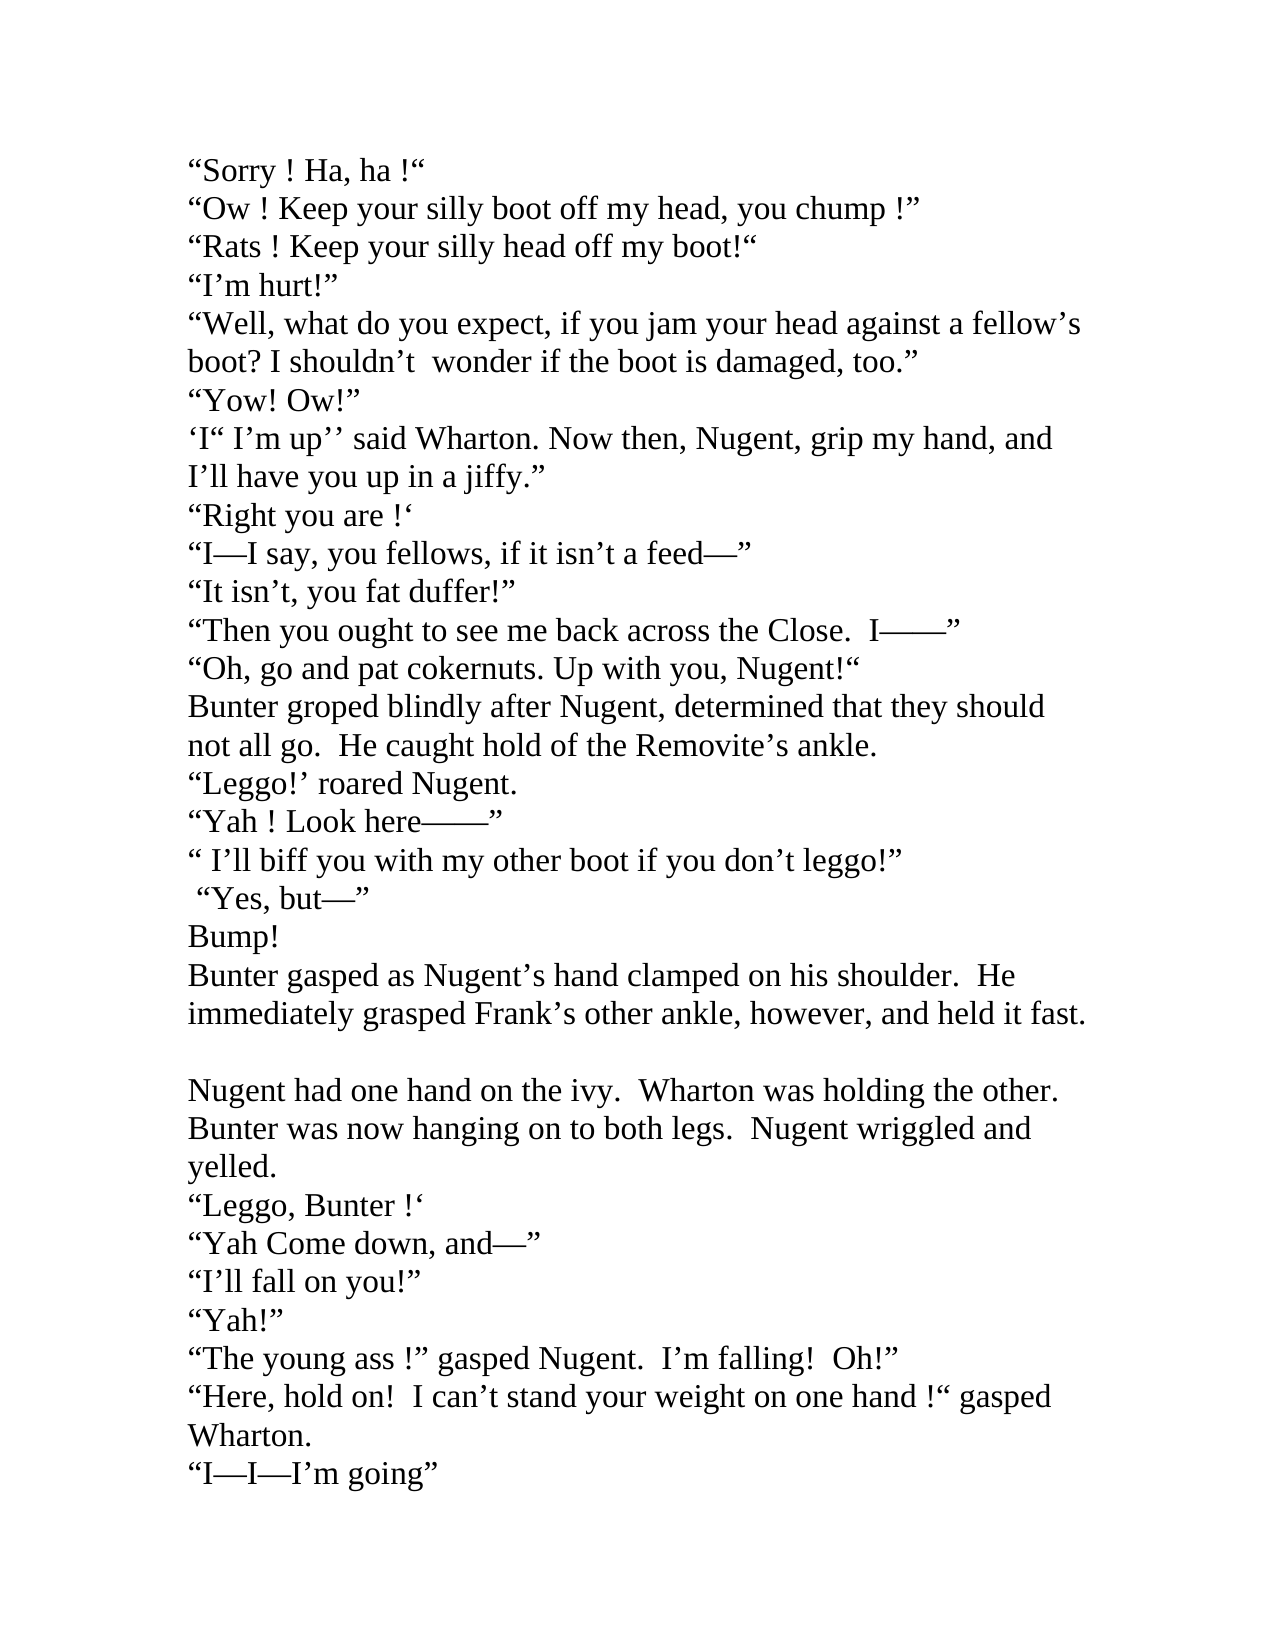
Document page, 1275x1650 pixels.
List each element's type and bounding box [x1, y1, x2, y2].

text [187, 150, 1087, 1492]
